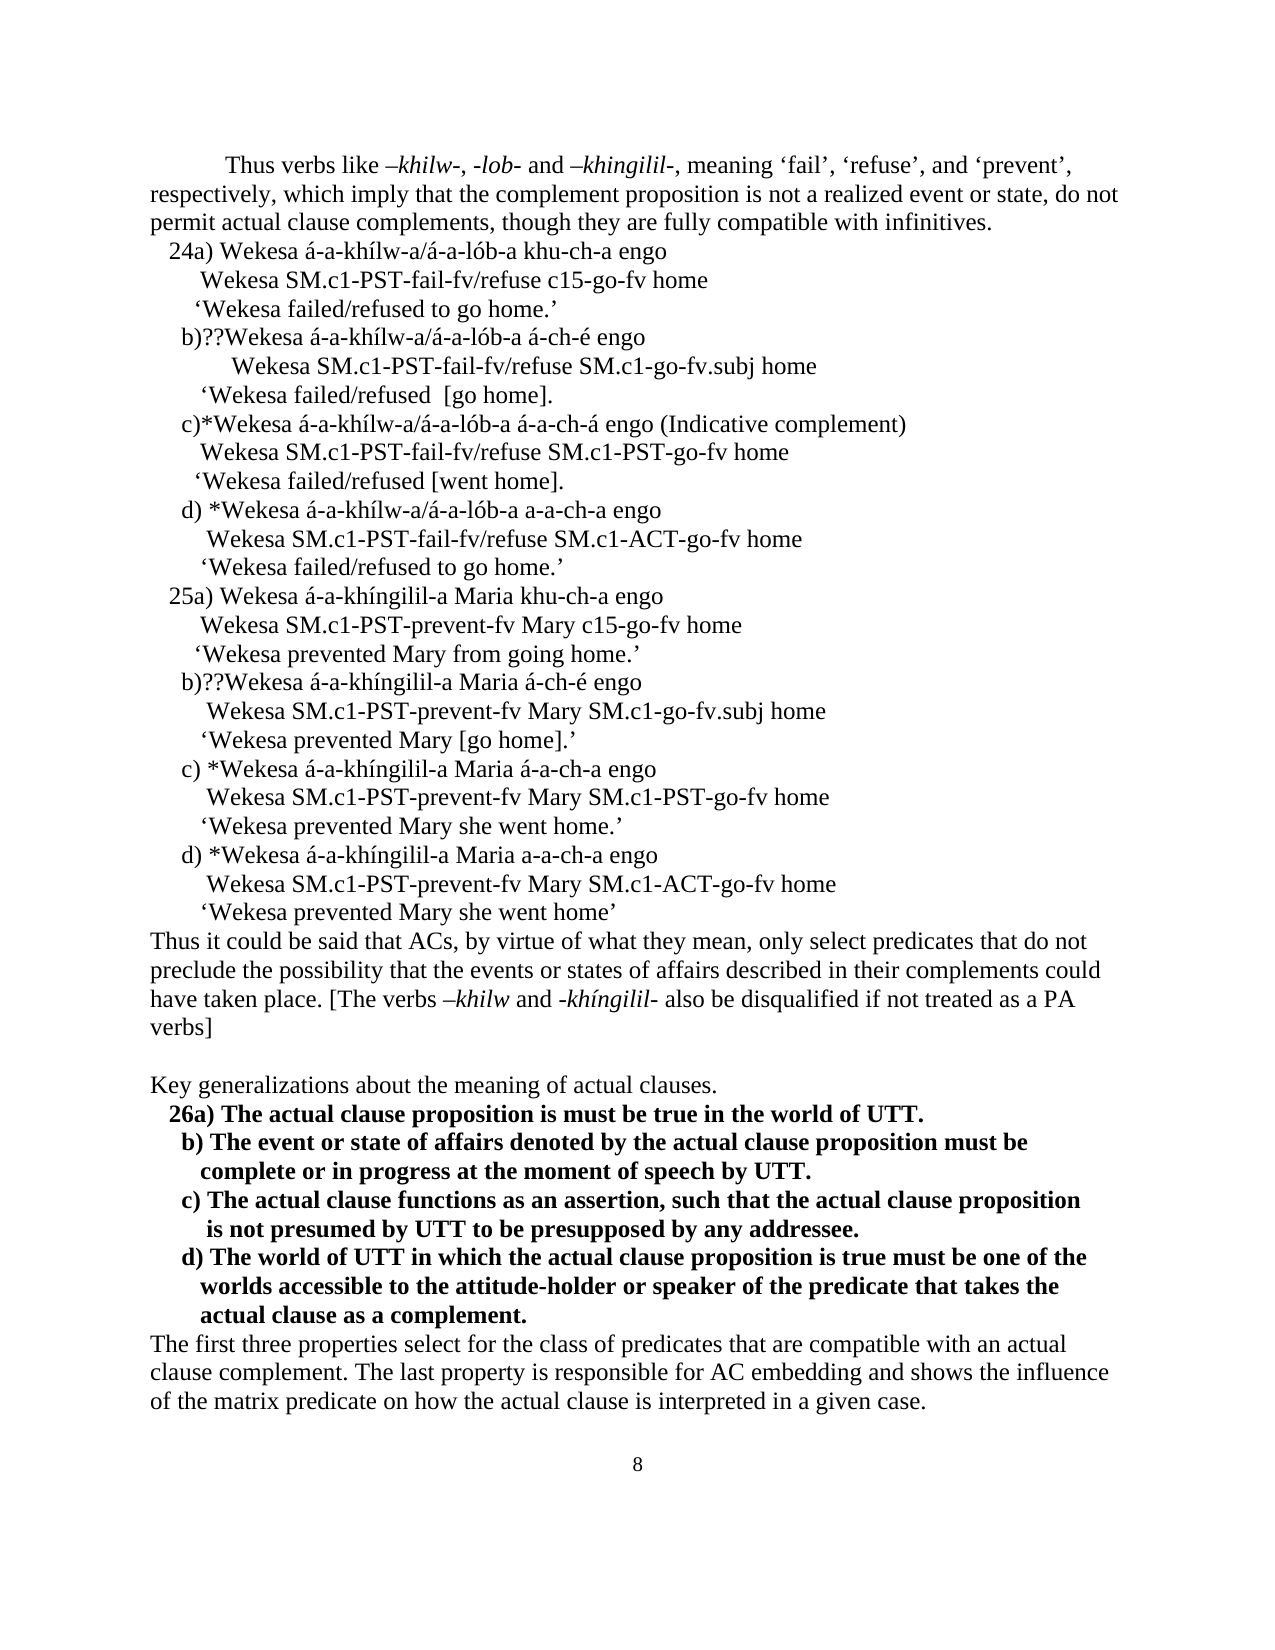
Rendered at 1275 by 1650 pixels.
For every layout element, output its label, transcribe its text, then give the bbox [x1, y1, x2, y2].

text c) The actual clause functions as an assertion, such that the actual clause proposition [150, 1185, 1125, 1214]
text Thus verbs like –khilw-, -lob- and –khingilil-, meaning ‘fail’, ‘refuse’, and ‘prevent’, respectively, which imply that the complement proposition is not a realized event or state, do not permit actual clause complements, though they are fully compatible with infinitives. [150, 150, 1125, 236]
text b)??Wekesa á-a-khíngilil-a Maria á-ch-é engo [150, 667, 1125, 696]
text Thus it could be said that ACs, by virtue of what they mean, only select predicates that do not preclude the possibility that the events or states of affairs described in their complements could have taken place. [The verbs –khilw and -khíngilil- also be disqualified if not treated as a PA verbs] [150, 926, 1125, 1041]
text complete or in progress at the moment of speech by UTT. [150, 1156, 1125, 1185]
text Wekesa SM.c1-PST-prevent-fv Mary SM.c1-go-fv.subj home [150, 696, 1125, 725]
text ‘Wekesa failed/refused [go home]. [150, 380, 1125, 409]
text ‘Wekesa failed/refused to go home.’ [150, 294, 1125, 322]
text The first three properties select for the class of predicates that are compatible with an actual clause complement. The last property is responsible for AC embedding and shows the influence of the matrix predicate on how the actual clause is interpreted in a given case. [150, 1329, 1125, 1415]
text Wekesa SM.c1-PST-fail-fv/refuse SM.c1-PST-go-fv home [150, 437, 1125, 466]
text d) *Wekesa á-a-khíngilil-a Maria a-a-ch-a engo [150, 840, 1125, 869]
text ‘Wekesa failed/refused to go home.’ [150, 552, 1125, 581]
text 25a) Wekesa á-a-khíngilil-a Maria khu-ch-a engo [150, 581, 1125, 610]
text ‘Wekesa failed/refused [went home]. [150, 466, 1125, 495]
text Wekesa SM.c1-PST-prevent-fv Mary SM.c1-PST-go-fv home [150, 782, 1125, 811]
text actual clause as a complement. [150, 1300, 1125, 1329]
text ‘Wekesa prevented Mary she went home.’ [150, 811, 1125, 840]
text d) *Wekesa á-a-khílw-a/á-a-lób-a a-a-ch-a engo [150, 495, 1125, 524]
text d) The world of UTT in which the actual clause proposition is true must be one of the [150, 1242, 1125, 1271]
text b) The event or state of affairs denoted by the actual clause proposition must be [150, 1127, 1125, 1156]
text 26a) The actual clause proposition is must be true in the world of UTT. [150, 1099, 1125, 1127]
text b)??Wekesa á-a-khílw-a/á-a-lób-a á-ch-é engo [150, 322, 1125, 351]
text Wekesa SM.c1-PST-fail-fv/refuse c15-go-fv home [150, 265, 1125, 294]
text c) *Wekesa á-a-khíngilil-a Maria á-a-ch-a engo [150, 754, 1125, 782]
text Wekesa SM.c1-PST-fail-fv/refuse SM.c1-ACT-go-fv home [150, 524, 1125, 552]
text ‘Wekesa prevented Mary [go home].’ [150, 725, 1125, 754]
text Key generalizations about the meaning of actual clauses. [150, 1070, 1125, 1099]
text worlds accessible to the attitude-holder or speaker of the predicate that takes the [150, 1271, 1125, 1300]
text is not presumed by UTT to be presupposed by any addressee. [150, 1214, 1125, 1242]
text ‘Wekesa prevented Mary she went home’ [150, 897, 1125, 926]
text Wekesa SM.c1-PST-fail-fv/refuse SM.c1-go-fv.subj home [150, 351, 1125, 380]
text 24a) Wekesa á-a-khílw-a/á-a-lób-a khu-ch-a engo [150, 236, 1125, 265]
text c)*Wekesa á-a-khílw-a/á-a-lób-a á-a-ch-á engo (Indicative complement) [150, 409, 1125, 437]
text ‘Wekesa prevented Mary from going home.’ [150, 639, 1125, 667]
text Wekesa SM.c1-PST-prevent-fv Mary SM.c1-ACT-go-fv home [150, 869, 1125, 897]
text Wekesa SM.c1-PST-prevent-fv Mary c15-go-fv home [150, 610, 1125, 639]
